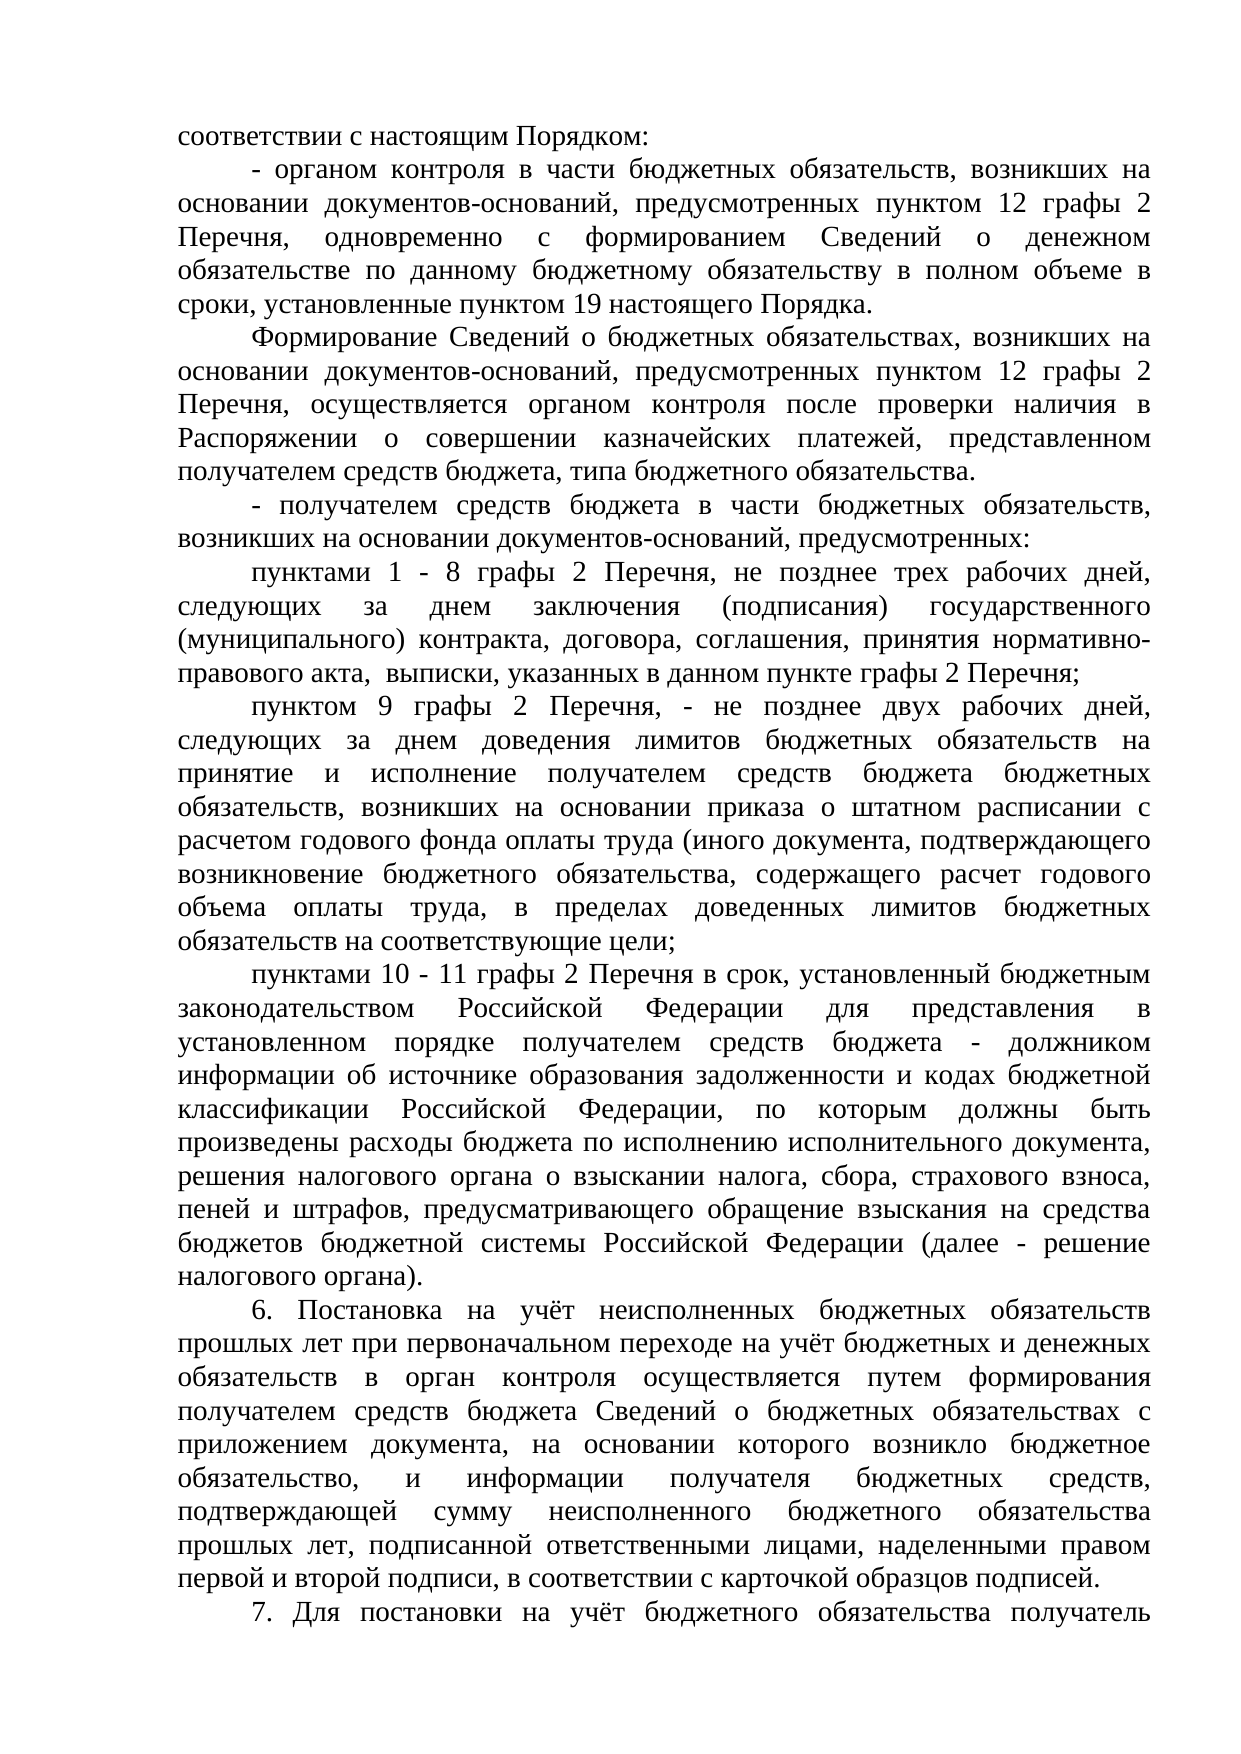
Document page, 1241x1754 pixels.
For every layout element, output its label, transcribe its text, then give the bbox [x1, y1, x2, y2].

text - органом контроля в части бюджетных обязательств, возникших на основании документов-оснований, предусмотренных пунктом 12 графы 2 Перечня, одновременно с формированием Сведений о денежном обязательстве по данному бюджетному обязательству в полном объеме в сроки, установленные пунктом 19 настоящего Порядка. [177, 152, 1152, 319]
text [177, 118, 1152, 152]
text пунктами 10 - 11 графы 2 Перечня в срок, установленный бюджетным законодательством Российской Федерации для представления в установленном порядке получателем средств бюджета - должником информации об источнике образования задолженности и кодах бюджетной классификации Российской Федерации, по которым должны быть произведены расходы бюджета по исполнению исполнительного документа, решения налогового органа о взыскании налога, сбора, страхового взноса, пеней и штрафов, предусматривающего обращение взыскания на средства бюджетов бюджетной системы Российской Федерации (далее - решение налогового органа). [177, 957, 1152, 1292]
text Формирование Сведений о бюджетных обязательствах, возникших на основании документов-оснований, предусмотренных пунктом 12 графы 2 Перечня, осуществляется органом контроля после проверки наличия в Распоряжении о совершении казначейских платежей, представленном получателем средств бюджета, типа бюджетного обязательства. [177, 319, 1152, 487]
text - получателем средств бюджета в части бюджетных обязательств, возникших на основании документов-оснований, предусмотренных: [177, 487, 1152, 554]
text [177, 1594, 1152, 1627]
text 6. Постановка на учёт неисполненных бюджетных обязательств прошлых лет при первоначальном переходе на учёт бюджетных и денежных обязательств в орган контроля осуществляется путем формирования получателем средств бюджета Сведений о бюджетных обязательствах с приложением документа, на основании которого возникло бюджетное обязательство, и информации получателя бюджетных средств, подтверждающей сумму неисполненного бюджетного обязательства прошлых лет, подписанной ответственными лицами, наделенными правом первой и второй подписи, в соответствии с карточкой образцов подписей. [177, 1292, 1152, 1594]
text пунктами 1 - 8 графы 2 Перечня, не позднее трех рабочих дней, следующих за днем заключения (подписания) государственного (муниципального) контракта, договора, соглашения, принятия нормативно-правового акта, выписки, указанных в данном пункте графы 2 Перечня; [177, 554, 1152, 688]
text пунктом 9 графы 2 Перечня, - не позднее двух рабочих дней, следующих за днем доведения лимитов бюджетных обязательств на принятие и исполнение получателем средств бюджета бюджетных обязательств, возникших на основании приказа о штатном расписании с расчетом годового фонда оплаты труда (иного документа, подтверждающего возникновение бюджетного обязательства, содержащего расчет годового объема оплаты труда, в пределах доведенных лимитов бюджетных обязательств на соответствующие цели; [177, 688, 1152, 957]
